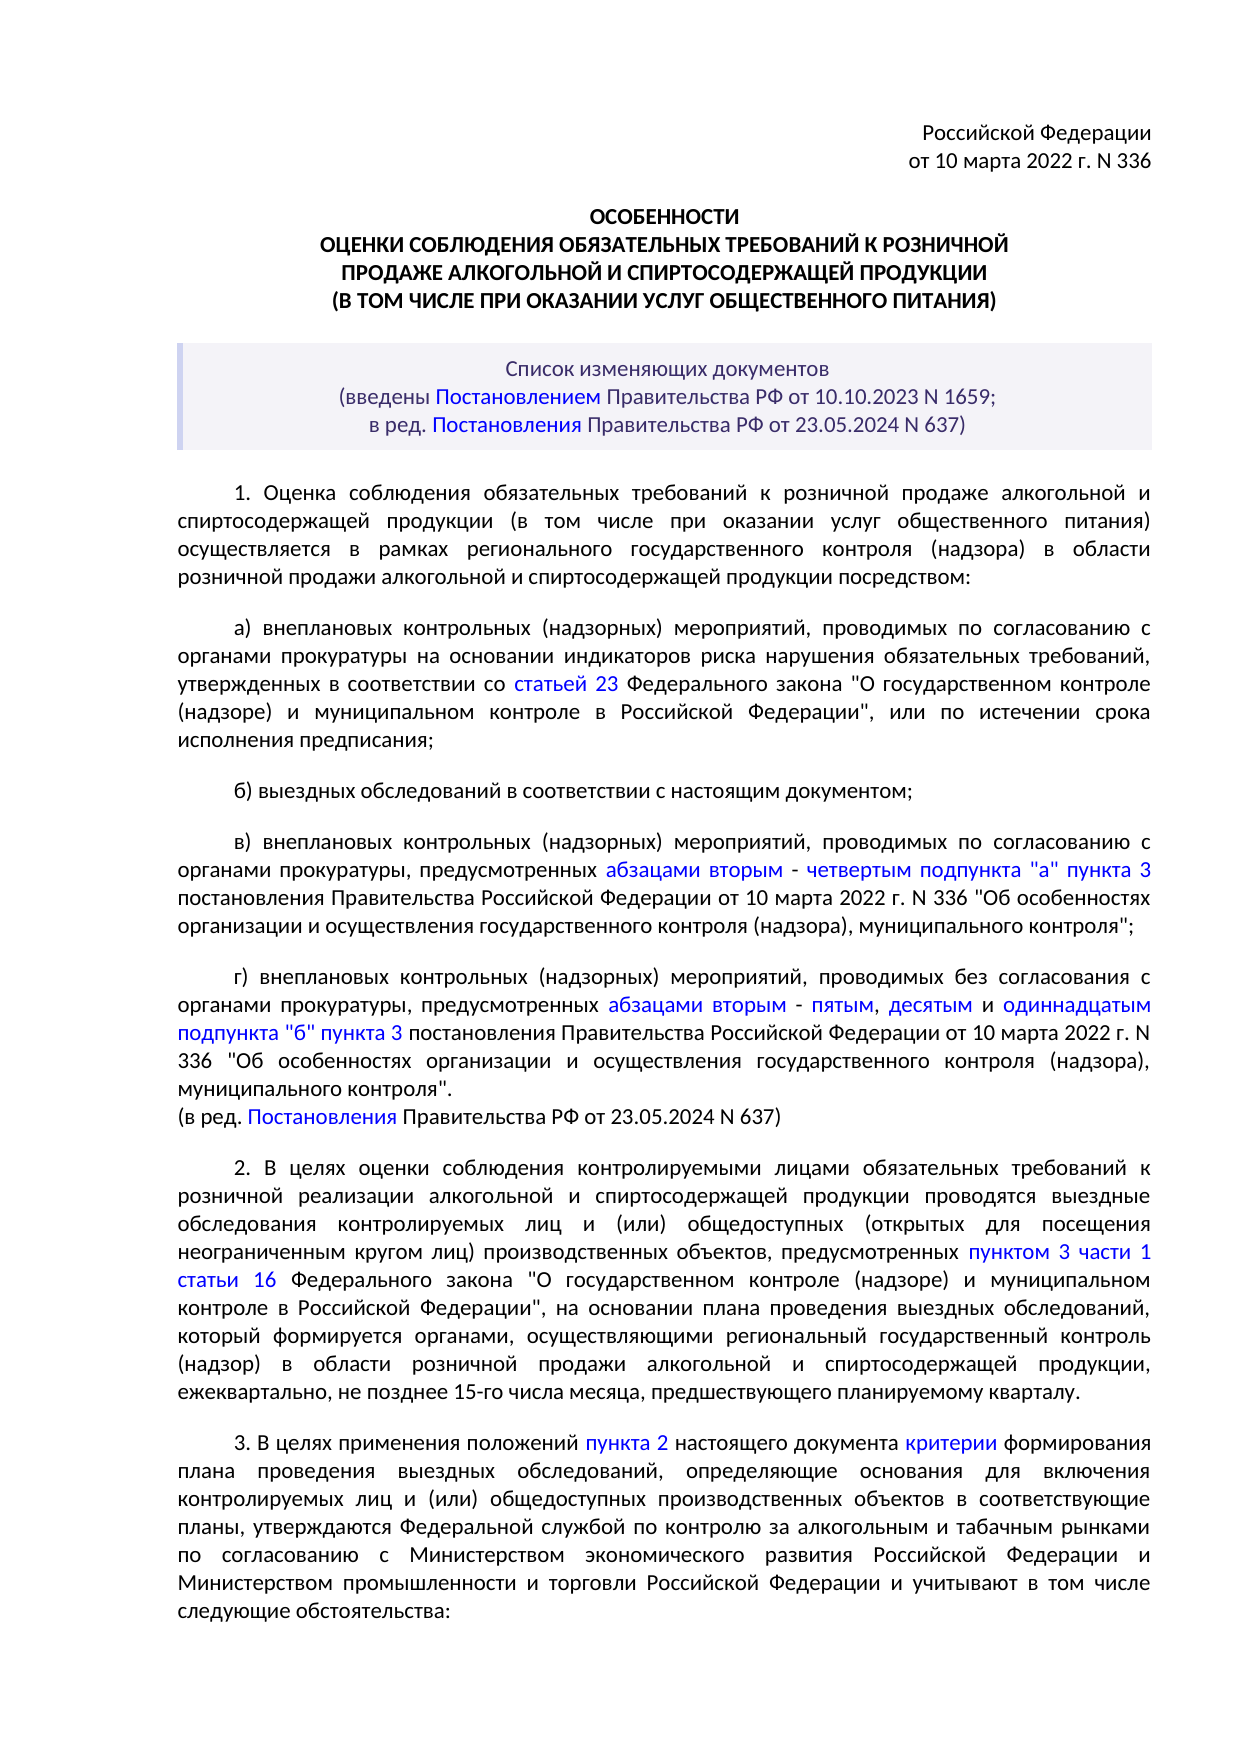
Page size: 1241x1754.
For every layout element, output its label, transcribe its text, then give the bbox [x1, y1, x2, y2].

title ОСОБЕННОСТИ [177, 202, 1152, 230]
text от 10 марта 2022 г. N 336 [177, 146, 1152, 174]
text г) внеплановых контрольных (надзорных) мероприятий, проводимых без согласования с органами прокуратуры, предусмотренных абзацами вторым - пятым, десятым и одиннадцатым подпункта "б" пункта 3 постановления Правительства Российской Федерации от 10 марта 2022 г. N 336 "Об особенностях организации и осуществления государственного контроля (надзора), муниципального контроля". [177, 962, 1152, 1102]
text (в ред. Постановления Правительства РФ от 23.05.2024 N 637) [177, 1102, 1152, 1130]
title ПРОДАЖЕ АЛКОГОЛЬНОЙ И СПИРТОСОДЕРЖАЩЕЙ ПРОДУКЦИИ [177, 258, 1152, 286]
text 1. Оценка соблюдения обязательных требований к розничной продаже алкогольной и спиртосодержащей продукции (в том числе при оказании услуг общественного питания) осуществляется в рамках регионального государственного контроля (надзора) в области розничной продажи алкогольной и спиртосодержащей продукции посредством: [177, 478, 1152, 590]
text 2. В целях оценки соблюдения контролируемыми лицами обязательных требований к розничной реализации алкогольной и спиртосодержащей продукции проводятся выездные обследования контролируемых лиц и (или) общедоступных (открытых для посещения неограниченным кругом лиц) производственных объектов, предусмотренных пунктом 3 части 1 статьи 16 Федерального закона "О государственном контроле (надзоре) и муниципальном контроле в Российской Федерации", на основании плана проведения выездных обследований, который формируется органами, осуществляющими региональный государственный контроль (надзор) в области розничной продажи алкогольной и спиртосодержащей продукции, ежеквартально, не позднее 15-го числа месяца, предшествующего планируемому кварталу. [177, 1153, 1152, 1405]
text а) внеплановых контрольных (надзорных) мероприятий, проводимых по согласованию с органами прокуратуры на основании индикаторов риска нарушения обязательных требований, утвержденных в соответствии со статьей 23 Федерального закона "О государственном контроле (надзоре) и муниципальном контроле в Российской Федерации", или по истечении срока исполнения предписания; [177, 613, 1152, 753]
title (В ТОМ ЧИСЛЕ ПРИ ОКАЗАНИИ УСЛУГ ОБЩЕСТВЕННОГО ПИТАНИЯ) [177, 286, 1152, 314]
title ОЦЕНКИ СОБЛЮДЕНИЯ ОБЯЗАТЕЛЬНЫХ ТРЕБОВАНИЙ К РОЗНИЧНОЙ [177, 230, 1152, 258]
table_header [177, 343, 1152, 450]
text Российской Федерации [177, 118, 1152, 146]
text б) выездных обследований в соответствии с настоящим документом; [177, 776, 1152, 804]
text 3. В целях применения положений пункта 2 настоящего документа критерии формирования плана проведения выездных обследований, определяющие основания для включения контролируемых лиц и (или) общедоступных производственных объектов в соответствующие планы, утверждаются Федеральной службой по контролю за алкогольным и табачным рынками по согласованию с Министерством экономического развития Российской Федерации и Министерством промышленности и торговли Российской Федерации и учитывают в том числе следующие обстоятельства: [177, 1428, 1152, 1624]
text в) внеплановых контрольных (надзорных) мероприятий, проводимых по согласованию с органами прокуратуры, предусмотренных абзацами вторым - четвертым подпункта "а" пункта 3 постановления Правительства Российской Федерации от 10 марта 2022 г. N 336 "Об особенностях организации и осуществления государственного контроля (надзора), муниципального контроля"; [177, 827, 1152, 939]
